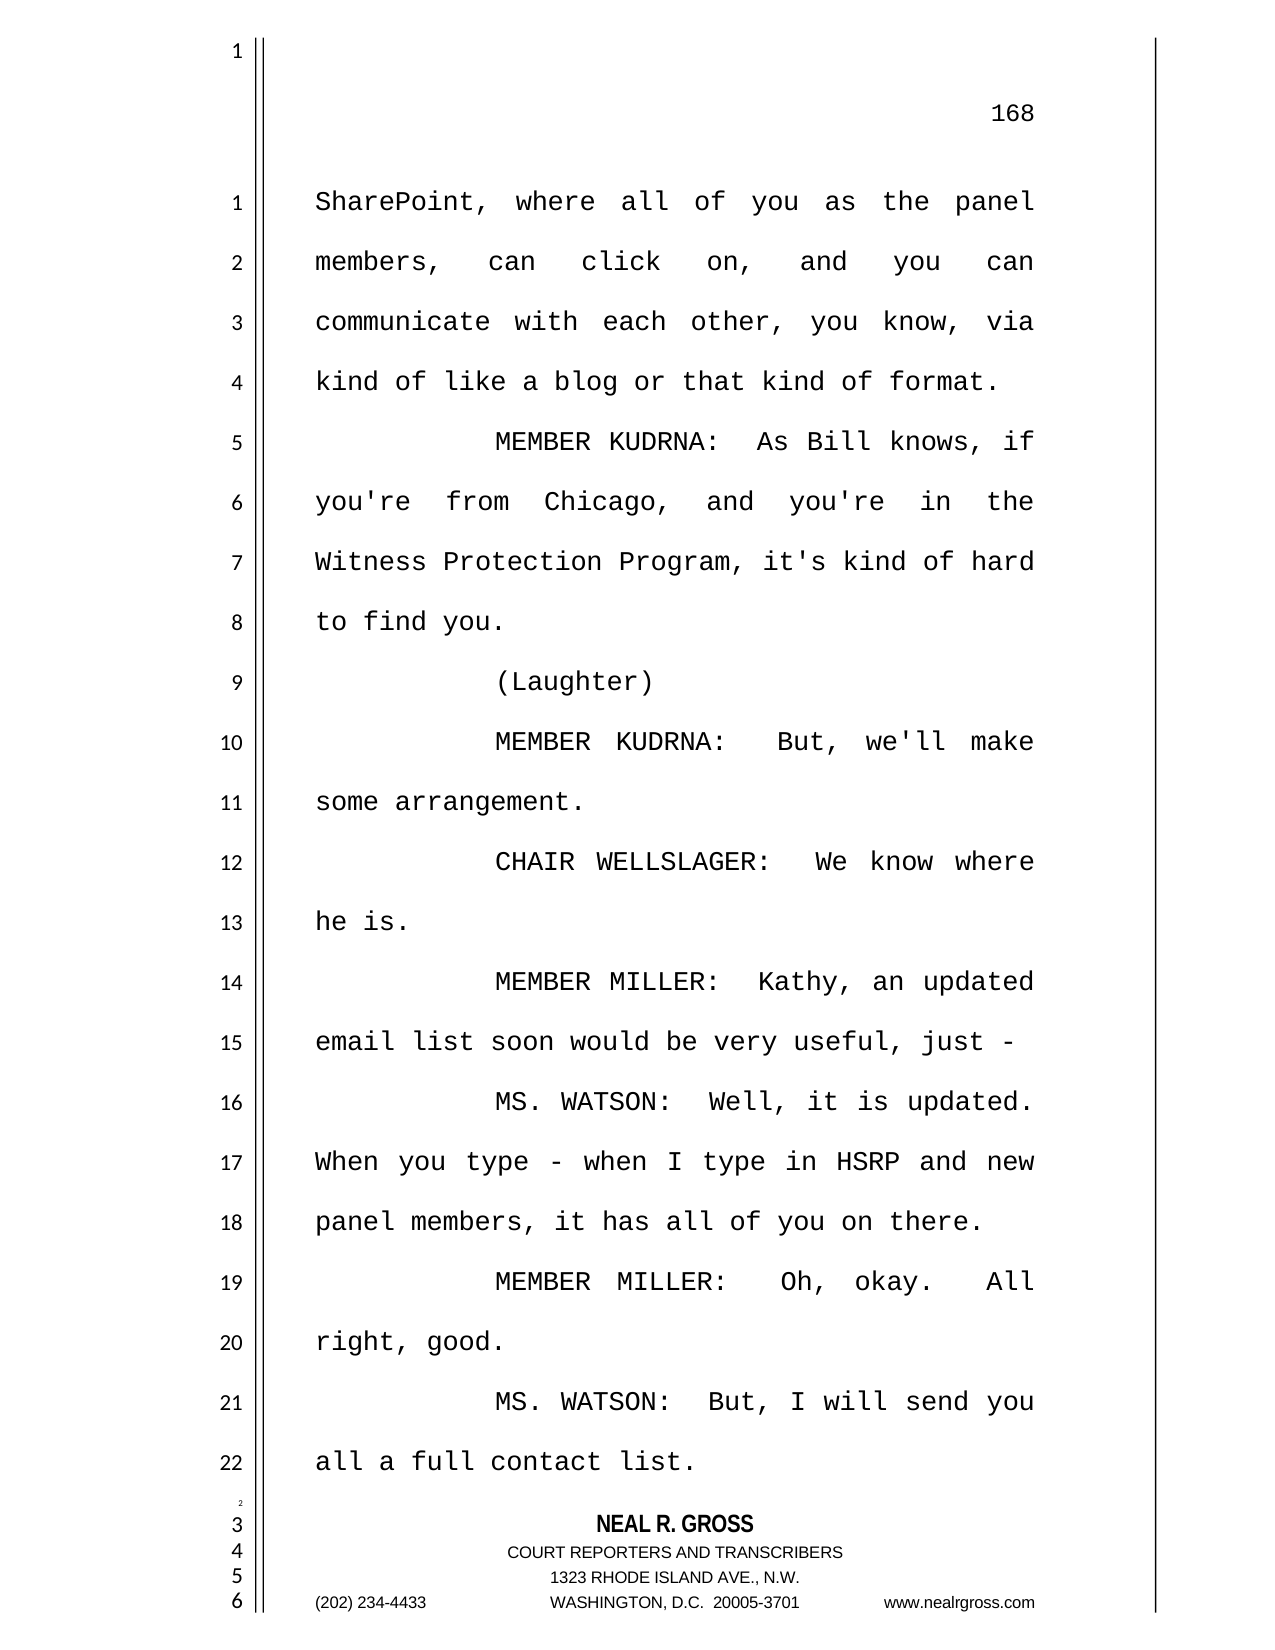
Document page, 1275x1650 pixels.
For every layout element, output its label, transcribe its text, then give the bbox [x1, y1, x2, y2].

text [315, 162, 1035, 402]
text MEMBER KUDRNA: As Bill knows, if you're from Chicago, and you're in the Witness Protection Program, it's kind of hard to find you. [315, 402, 1035, 642]
text (Laughter) [315, 642, 1035, 702]
text MS. WATSON: Well, it is updated. When you type - when I type in HSRP and new panel members, it has all of you on there. [315, 1062, 1035, 1242]
text MS. WATSON: But, I will send you all a full contact list. [315, 1362, 1035, 1482]
text MEMBER MILLER: Kathy, an updated email list soon would be very useful, just - [315, 942, 1035, 1062]
text CHAIR WELLSLAGER: We know where he is. [315, 822, 1035, 942]
text MEMBER MILLER: Oh, okay. All right, good. [315, 1242, 1035, 1362]
text MEMBER KUDRNA: But, we'll make some arrangement. [315, 702, 1035, 822]
